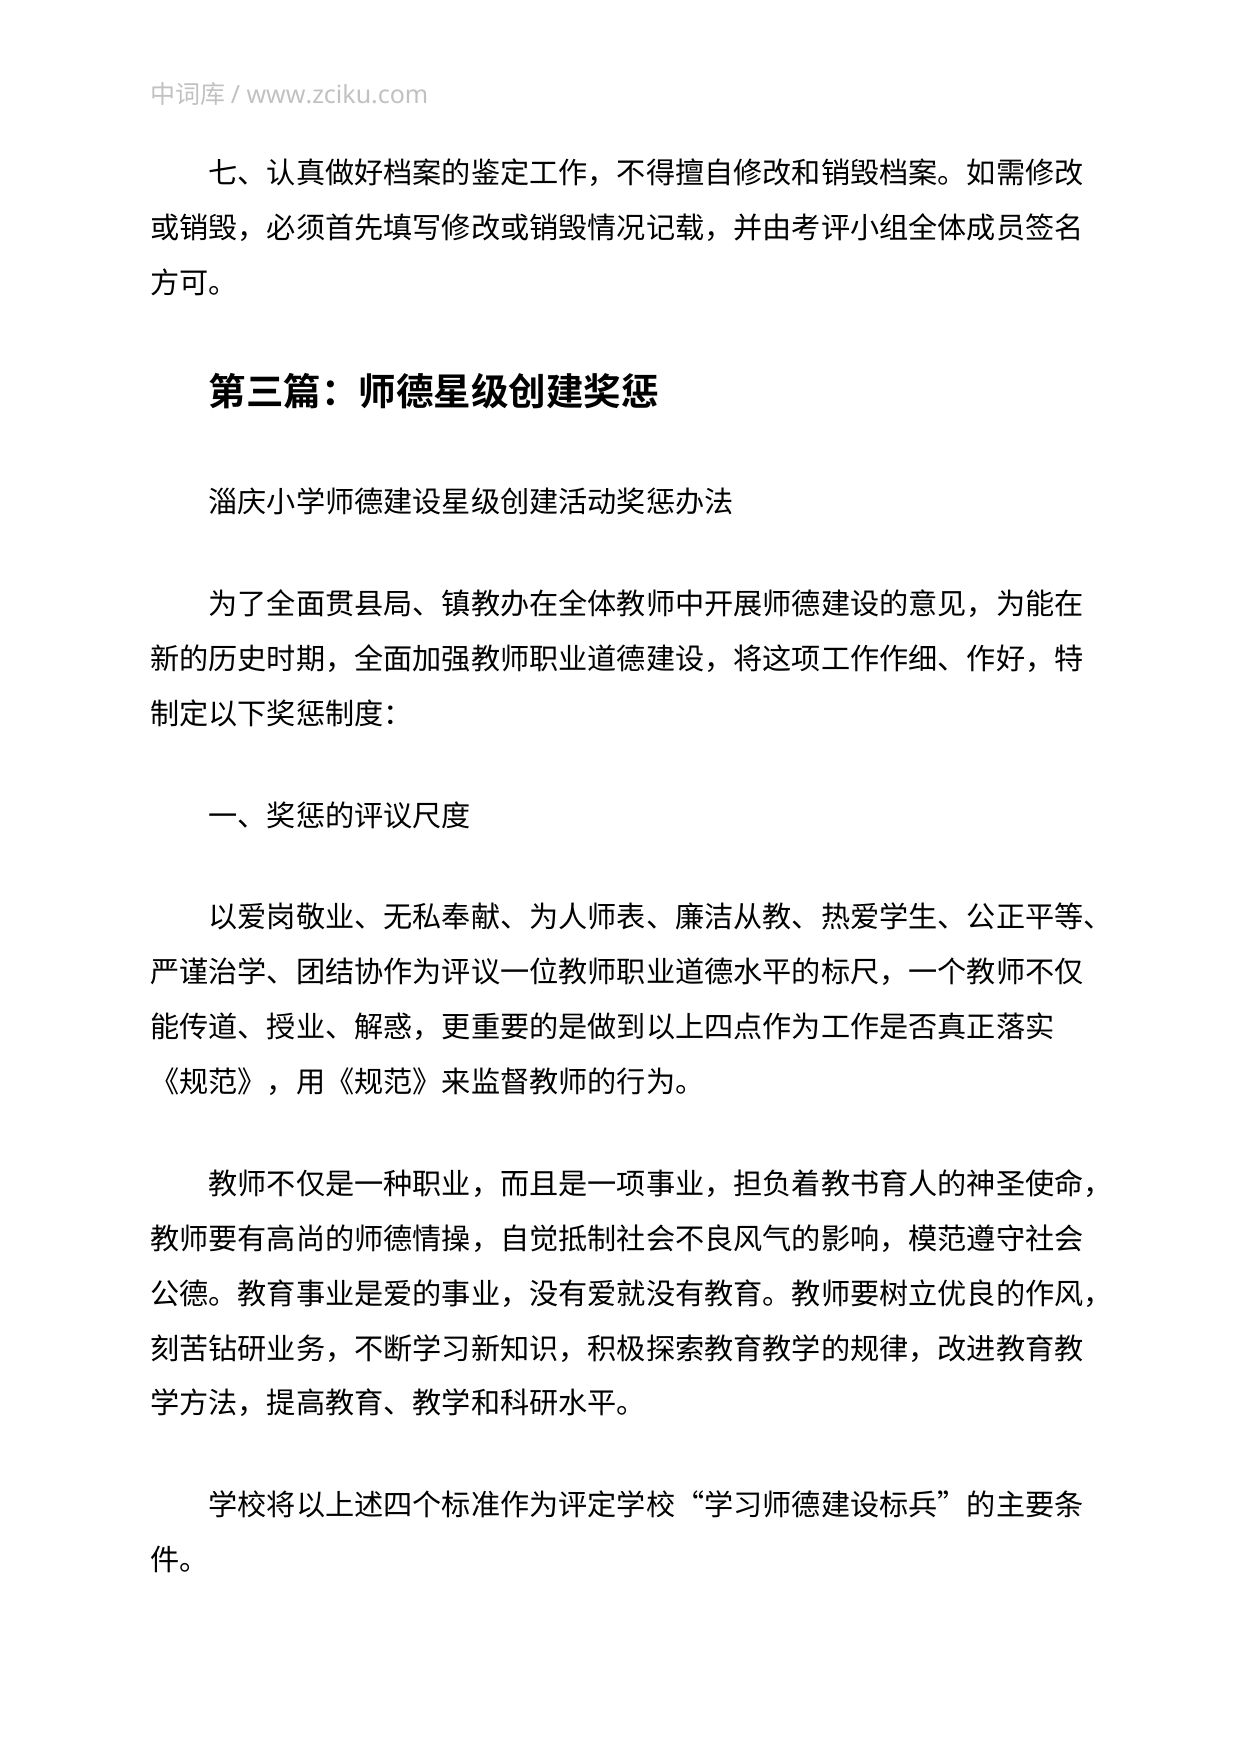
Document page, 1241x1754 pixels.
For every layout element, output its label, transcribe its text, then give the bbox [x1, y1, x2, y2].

text 为了全面贯县局、镇教办在全体教师中开展师德建设的意见，为能在新的历史时期，全面加强教师职业道德建设，将这项工作作细、作好，特制定以下奖惩制度： [150, 581, 1090, 733]
text 第三篇：师德星级创建奖惩 [150, 362, 1090, 416]
text 学校将以上述四个标准作为评定学校“学习师德建设标兵”的主要条件。 [150, 1482, 1090, 1579]
text 一、奖惩的评议尺度 [150, 792, 1090, 834]
text 淄庆小学师德建设星级创建活动奖惩办法 [150, 479, 1090, 521]
text 教师不仅是一种职业，而且是一项事业，担负着教书育人的神圣使命，教师要有高尚的师德情操，自觉抵制社会不良风气的影响，模范遵守社会公德。教育事业是爱的事业，没有爱就没有教育。教师要树立优良的作风，刻苦钻研业务，不断学习新知识，积极探索教育教学的规律，改进教育教学方法，提高教育、教学和科研水平。 [150, 1161, 1090, 1422]
text 七、认真做好档案的鉴定工作，不得擅自修改和销毁档案。如需修改或销毁，必须首先填写修改或销毁情况记载，并由考评小组全体成员签名方可。 [150, 150, 1090, 302]
text 以爱岗敬业、无私奉献、为人师表、廉洁从教、热爱学生、公正平等、严谨治学、团结协作为评议一位教师职业道德水平的标尺，一个教师不仅能传道、授业、解惑，更重要的是做到以上四点作为工作是否真正落实《规范》，用《规范》来监督教师的行为。 [150, 894, 1090, 1101]
